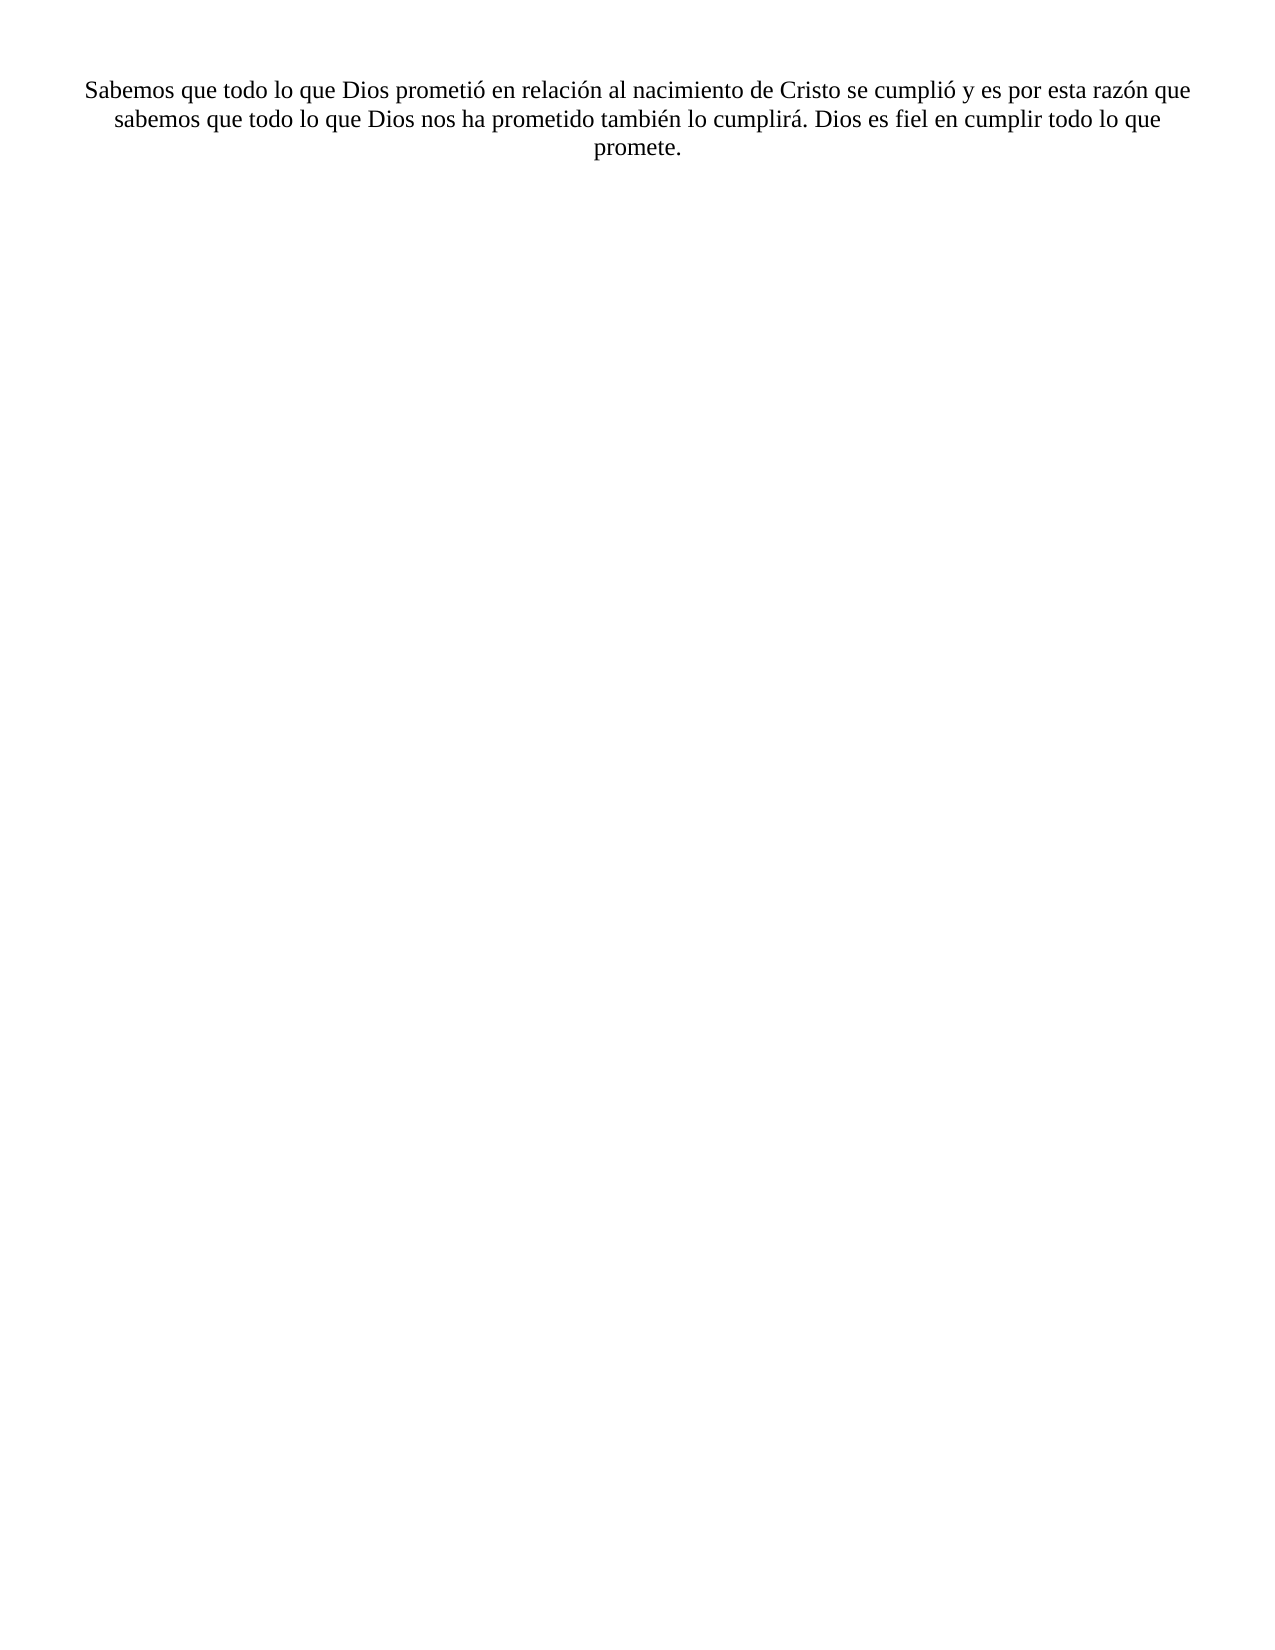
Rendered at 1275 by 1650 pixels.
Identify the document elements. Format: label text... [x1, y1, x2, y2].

text Sabemos que todo lo que Dios prometió en relación al nacimiento de Cristo se cumplió y es por esta razón que sabemos que todo lo que Dios nos ha prometido también lo cumplirá. Dios es fiel en cumplir todo lo que promete. [75, 75, 1200, 161]
